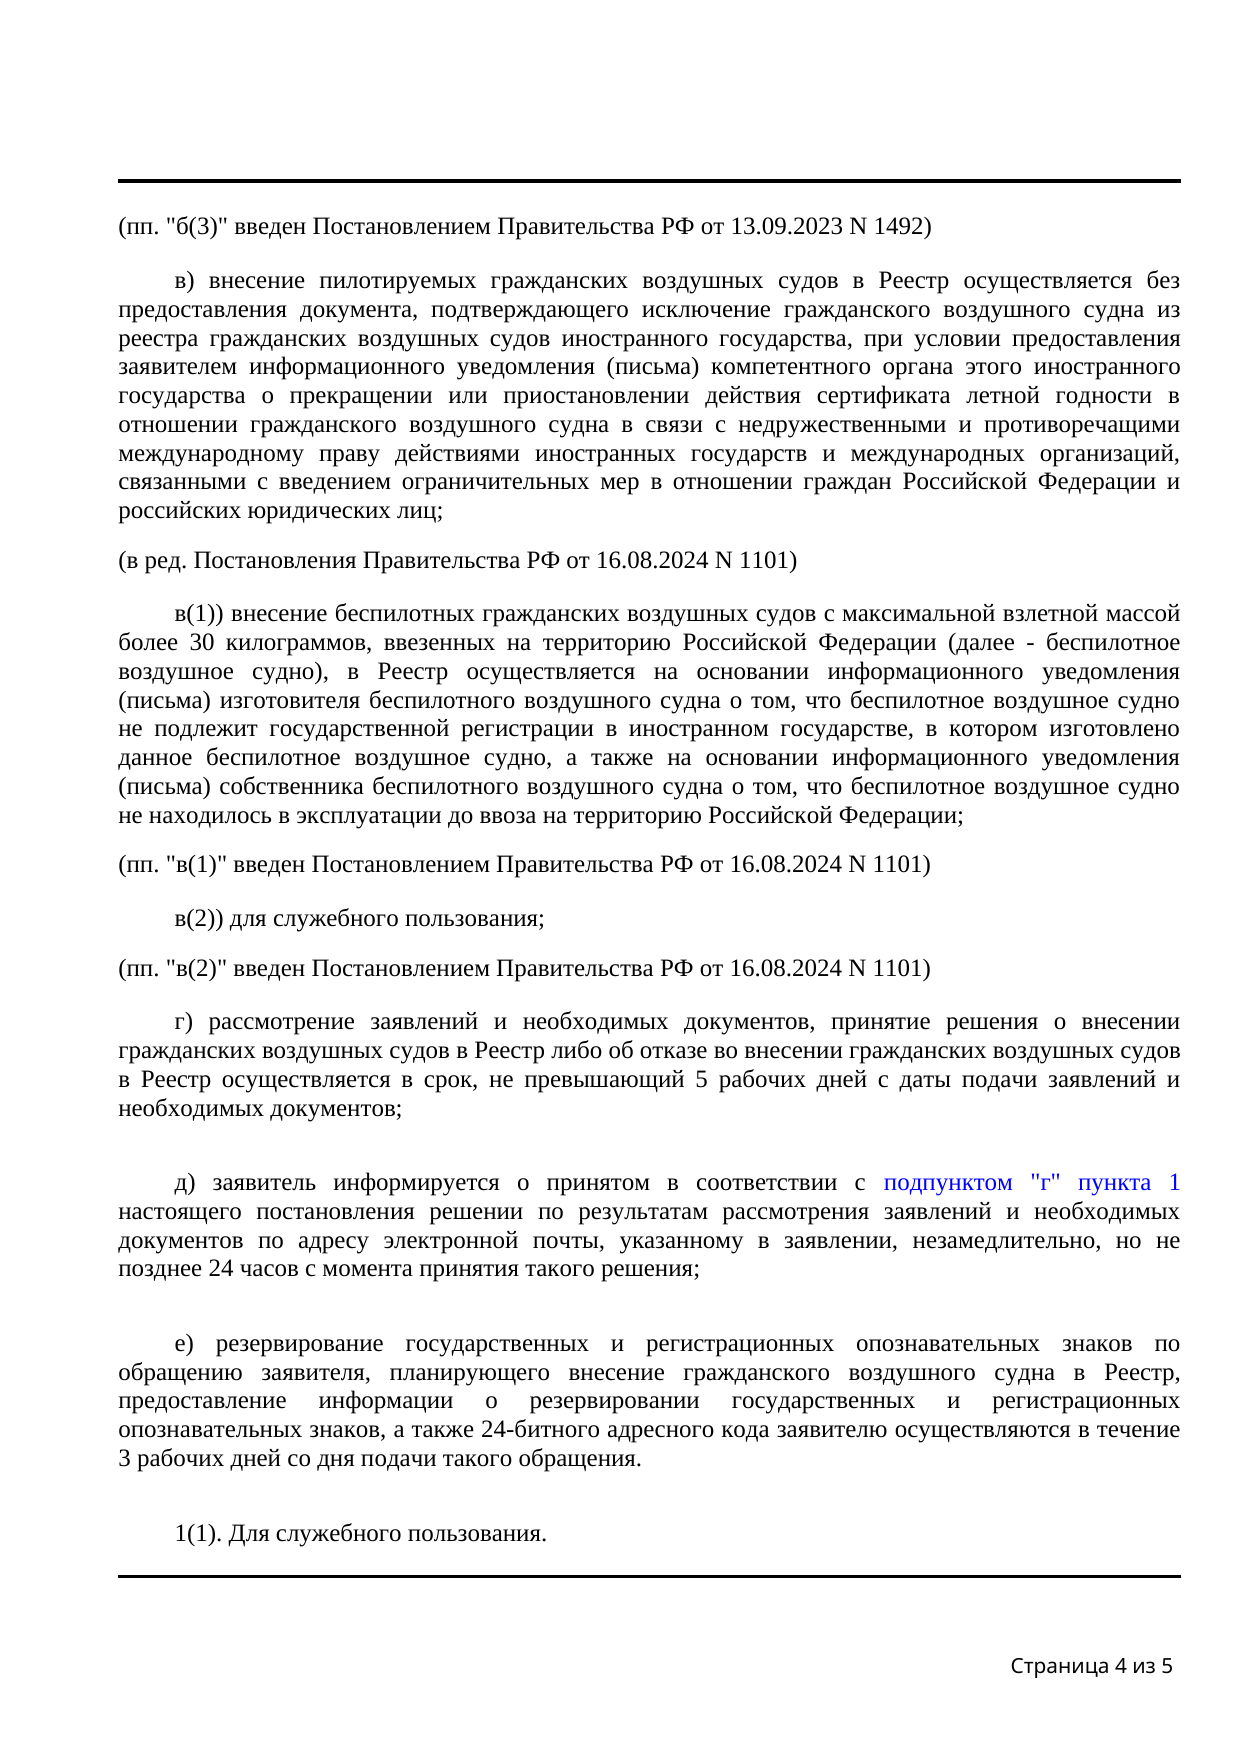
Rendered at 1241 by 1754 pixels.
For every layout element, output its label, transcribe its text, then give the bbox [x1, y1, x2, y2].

text е) резервирование государственных и регистрационных опознавательных знаков по обращению заявителя, планирующего внесение гражданского воздушного судна в Реестр, предоставление информации о резервировании государственных и регистрационных опознавательных знаков, а также 24-битного адресного кода заявителю осуществляются в течение 3 рабочих дней со дня подачи такого обращения. [118, 1328, 1181, 1472]
text г) рассмотрение заявлений и необходимых документов, принятие решения о внесении гражданских воздушных судов в Реестр либо об отказе во внесении гражданских воздушных судов в Реестр осуществляется в срок, не превышающий 5 рабочих дней с даты подачи заявлений и необходимых документов; [118, 1006, 1181, 1121]
text в(1)) внесение беспилотных гражданских воздушных судов с максимальной взлетной массой более 30 килограммов, ввезенных на территорию Российской Федерации (далее - беспилотное воздушное судно), в Реестр осуществляется на основании информационного уведомления (письма) изготовителя беспилотного воздушного судна о том, что беспилотное воздушное судно не подлежит государственной регистрации в иностранном государстве, в котором изготовлено данное беспилотное воздушное судно, а также на основании информационного уведомления (письма) собственника беспилотного воздушного судна о том, что беспилотное воздушное судно не находилось в эксплуатации до ввоза на территорию Российской Федерации; [118, 598, 1181, 828]
text (в ред. Постановления Правительства РФ от 16.08.2024 N 1101) [118, 545, 1181, 573]
text д) заявитель информируется о принятом в соответствии с подпунктом "г" пункта 1 настоящего постановления решении по результатам рассмотрения заявлений и необходимых документов по адресу электронной почты, указанному в заявлении, незамедлительно, но не позднее 24 часов с момента принятия такого решения; [118, 1167, 1181, 1282]
text в) внесение пилотируемых гражданских воздушных судов в Реестр осуществляется без предоставления документа, подтверждающего исключение гражданского воздушного судна из реестра гражданских воздушных судов иностранного государства, при условии предоставления заявителем информационного уведомления (письма) компетентного органа этого иностранного государства о прекращении или приостановлении действия сертификата летной годности в отношении гражданского воздушного судна в связи с недружественными и противоречащими международному праву действиями иностранных государств и международных организаций, связанными с введением ограничительных мер в отношении граждан Российской Федерации и российских юридических лиц; [118, 265, 1181, 524]
text (пп. "б(3)" введен Постановлением Правительства РФ от 13.09.2023 N 1492) [118, 211, 1181, 240]
text (пп. "в(2)" введен Постановлением Правительства РФ от 16.08.2024 N 1101) [118, 953, 1181, 981]
text в(2)) для служебного пользования; [118, 903, 1181, 932]
text 1(1). Для служебного пользования. [118, 1518, 1181, 1546]
text (пп. "в(1)" введен Постановлением Правительства РФ от 16.08.2024 N 1101) [118, 849, 1181, 878]
